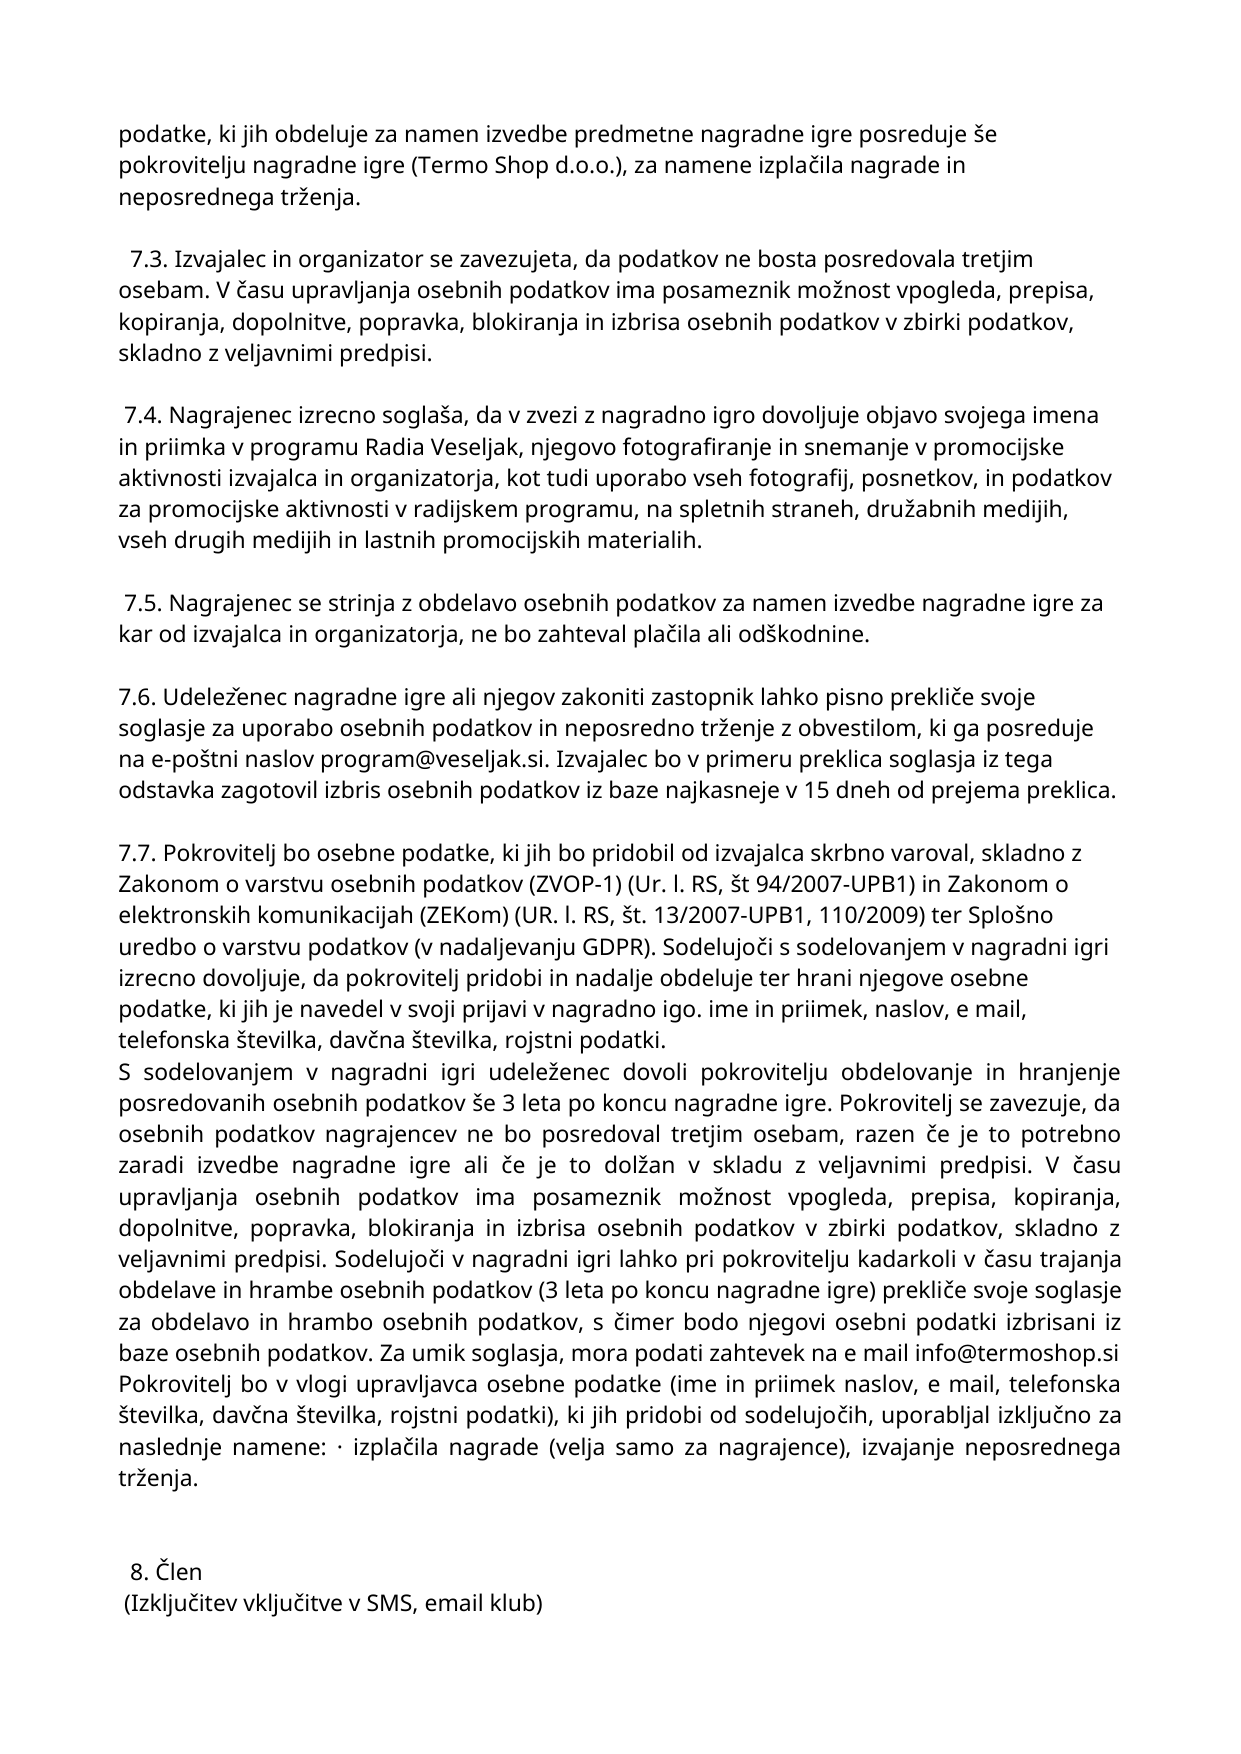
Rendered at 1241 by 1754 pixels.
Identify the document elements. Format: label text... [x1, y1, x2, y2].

text 7.5. Nagrajenec se strinja z obdelavo osebnih podatkov za namen izvedbe nagradne igre za kar od izvajalca in organizatorja, ne bo zahteval plačila ali odškodnine. [118, 587, 1122, 649]
text 7.3. Izvajalec in organizator se zavezujeta, da podatkov ne bosta posredovala tretjim osebam. V času upravljanja osebnih podatkov ima posameznik možnost vpogleda, prepisa, kopiranja, dopolnitve, popravka, blokiranja in izbrisa osebnih podatkov v zbirki podatkov, skladno z veljavnimi predpisi. [118, 243, 1122, 368]
text (Izključitev vključitve v SMS, email klub) [118, 1587, 1122, 1618]
text 7.4. Nagrajenec izrecno soglaša, da v zvezi z nagradno igro dovoljuje objavo svojega imena in priimka v programu Radia Veseljak, njegovo fotografiranje in snemanje v promocijske aktivnosti izvajalca in organizatorja, kot tudi uporabo vseh fotografij, posnetkov, in podatkov za promocijske aktivnosti v radijskem programu, na spletnih straneh, družabnih medijih, vseh drugih medijih in lastnih promocijskih materialih. [118, 399, 1122, 556]
text 8. Člen [118, 1556, 1122, 1587]
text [118, 118, 1122, 212]
text 7.6. Udeleženec nagradne igre ali njegov zakoniti zastopnik lahko pisno prekliče svoje soglasje za uporabo osebnih podatkov in neposredno trženje z obvestilom, ki ga posreduje na e-poštni naslov program@veseljak.si. Izvajalec bo v primeru preklica soglasja iz tega odstavka zagotovil izbris osebnih podatkov iz baze najkasneje v 15 dneh od prejema preklica. [118, 681, 1122, 806]
text S sodelovanjem v nagradni igri udeleženec dovoli pokrovitelju obdelovanje in hranjenje posredovanih osebnih podatkov še 3 leta po koncu nagradne igre. Pokrovitelj se zavezuje, da osebnih podatkov nagrajencev ne bo posredoval tretjim osebam, razen če je to potrebno zaradi izvedbe nagradne igre ali če je to dolžan v skladu z veljavnimi predpisi. V času upravljanja osebnih podatkov ima posameznik možnost vpogleda, prepisa, kopiranja, dopolnitve, popravka, blokiranja in izbrisa osebnih podatkov v zbirki podatkov, skladno z veljavnimi predpisi. Sodelujoči v nagradni igri lahko pri pokrovitelju kadarkoli v času trajanja obdelave in hrambe osebnih podatkov (3 leta po koncu nagradne igre) prekliče svoje soglasje za obdelavo in hrambo osebnih podatkov, s čimer bodo njegovi osebni podatki izbrisani iz baze osebnih podatkov. Za umik soglasja, mora podati zahtevek na e mail info@termoshop.si [118, 1056, 1122, 1368]
text 7.7. Pokrovitelj bo osebne podatke, ki jih bo pridobil od izvajalca skrbno varoval, skladno z Zakonom o varstvu osebnih podatkov (ZVOP-1) (Ur. l. RS, št 94/2007-UPB1) in Zakonom o elektronskih komunikacijah (ZEKom) (UR. l. RS, št. 13/2007-UPB1, 110/2009) ter Splošno uredbo o varstvu podatkov (v nadaljevanju GDPR). Sodelujoči s sodelovanjem v nagradni igri izrecno dovoljuje, da pokrovitelj pridobi in nadalje obdeluje ter hrani njegove osebne podatke, ki jih je navedel v svoji prijavi v nagradno igo. ime in priimek, naslov, e mail, telefonska številka, davčna številka, rojstni podatki. [118, 837, 1122, 1056]
text Pokrovitelj bo v vlogi upravljavca osebne podatke (ime in priimek naslov, e mail, telefonska številka, davčna številka, rojstni podatki), ki jih pridobi od sodelujočih, uporabljal izključno za naslednje namene: · izplačila nagrade (velja samo za nagrajence), izvajanje neposrednega trženja. [118, 1368, 1122, 1493]
